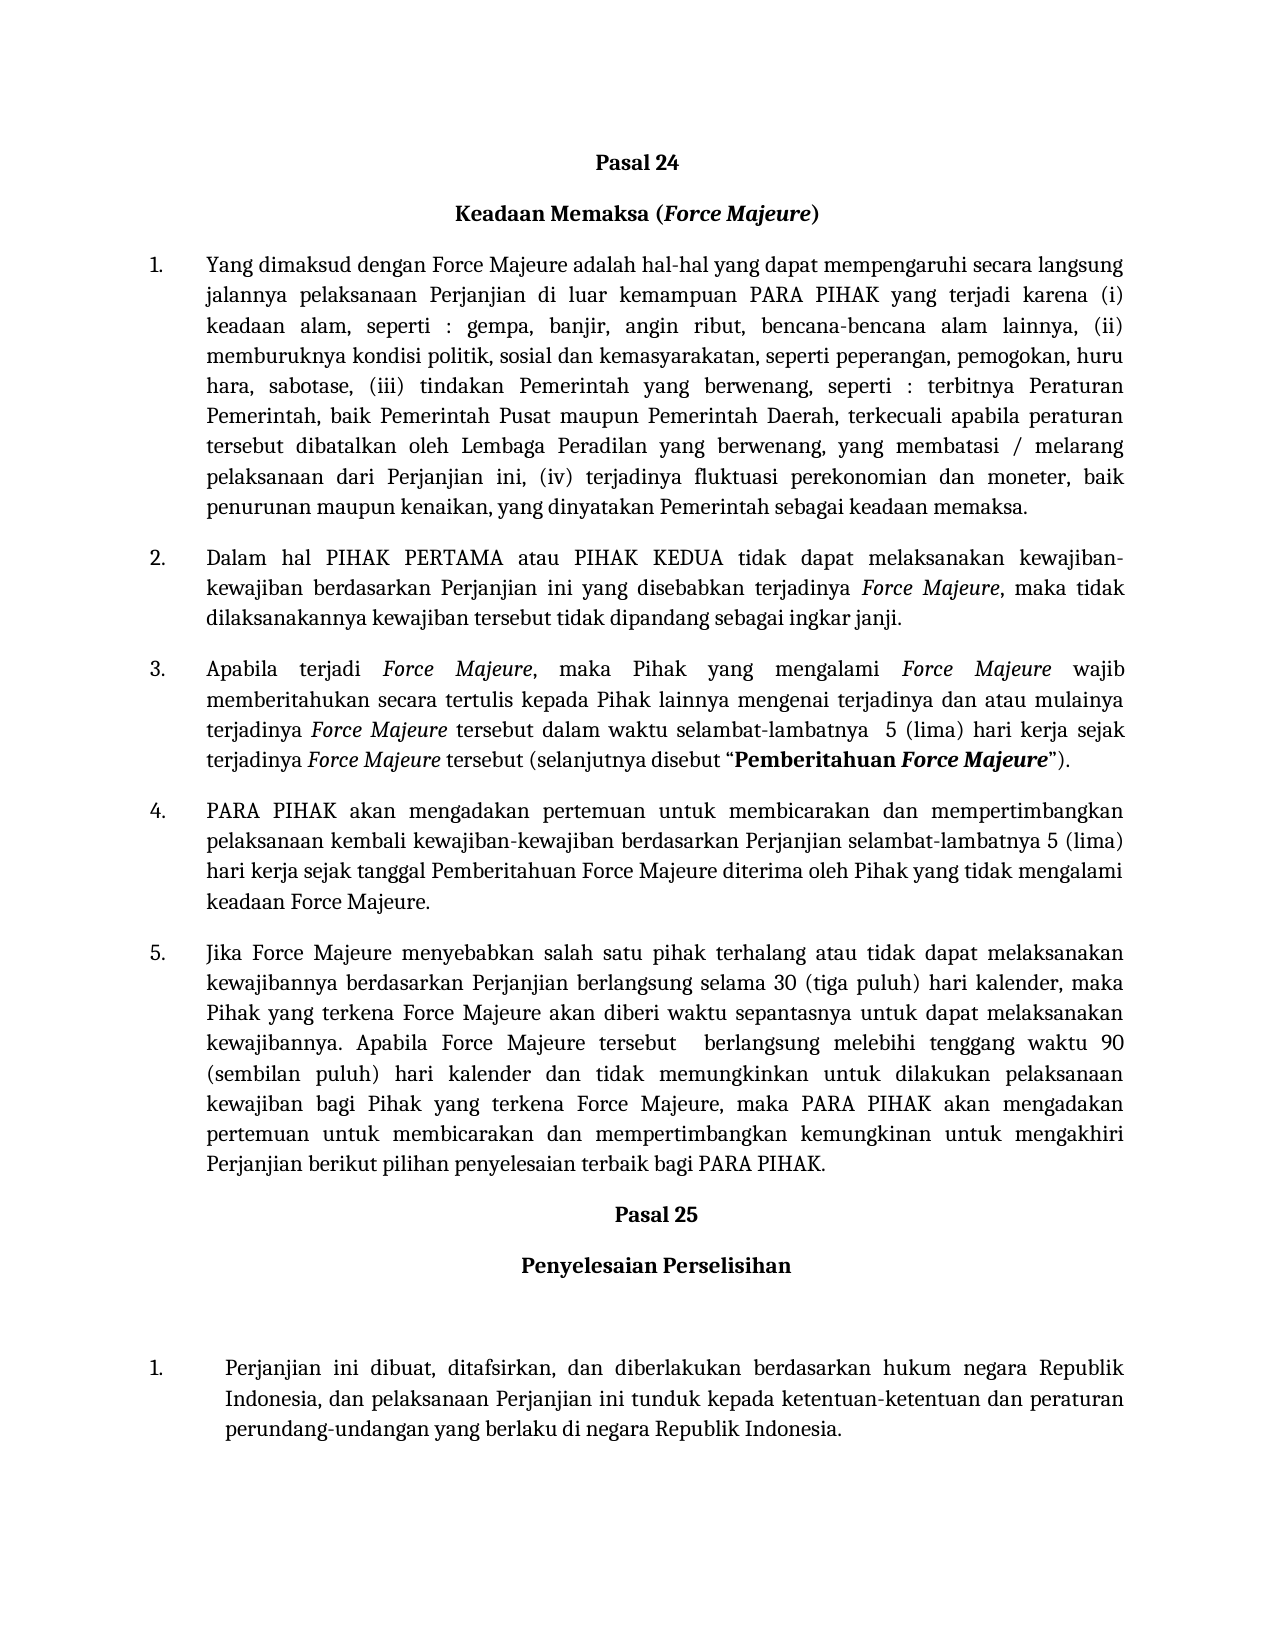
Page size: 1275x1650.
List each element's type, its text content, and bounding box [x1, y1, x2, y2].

text 1. Yang dimaksud dengan Force Majeure adalah hal-hal yang dapat mempengaruhi secara langsung jalannya pelaksanaan Perjanjian di luar kemampuan PARA PIHAK yang terjadi karena (i) keadaan alam, seperti : gempa, banjir, angin ribut, bencana-bencana alam lainnya, (ii) memburuknya kondisi politik, sosial dan kemasyarakatan, seperti peperangan, pemogokan, huru hara, sabotase, (iii) tindakan Pemerintah yang berwenang, seperti : terbitnya Peraturan Pemerintah, baik Pemerintah Pusat maupun Pemerintah Daerah, terkecuali apabila peraturan tersebut dibatalkan oleh Lembaga Peradilan yang berwenang, yang membatasi / melarang pelaksanaan dari Perjanjian ini, (iv) terjadinya fluktuasi perekonomian dan moneter, baik penurunan maupun kenaikan, yang dinyatakan Pemerintah sebagai keadaan memaksa. [150, 252, 1125, 520]
text 2. Dalam hal PIHAK PERTAMA atau PIHAK KEDUA tidak dapat melaksanakan kewajiban-kewajiban berdasarkan Perjanjian ini yang disebabkan terjadinya Force Majeure, maka tidak dilaksanakannya kewajiban tersebut tidak dipandang sebagai ingkar janji. [150, 545, 1125, 632]
text 4. PARA PIHAK akan mengadakan pertemuan untuk membicarakan dan mempertimbangkan pelaksanaan kembali kewajiban-kewajiban berdasarkan Perjanjian selambat-lambatnya 5 (lima) hari kerja sejak tanggal Pemberitahuan Force Majeure diterima oleh Pihak yang tidak mengalami keadaan Force Majeure. [150, 798, 1125, 915]
text Keadaan Memaksa (Force Majeure) [150, 201, 1125, 227]
text Pasal 25 [187, 1202, 1125, 1228]
text 5. Jika Force Majeure menyebabkan salah satu pihak terhalang atau tidak dapat melaksanakan kewajibannya berdasarkan Perjanjian berlangsung selama 30 (tiga puluh) hari kalender, maka Pihak yang terkena Force Majeure akan diberi waktu sepantasnya untuk dapat melaksanakan kewajibannya. Apabila Force Majeure tersebut berlangsung melebihi tenggang waktu 90 (sembilan puluh) hari kalender dan tidak memungkinkan untuk dilakukan pelaksanaan kewajiban bagi Pihak yang terkena Force Majeure, maka PARA PIHAK akan mengadakan pertemuan untuk membicarakan dan mempertimbangkan kemungkinan untuk mengakhiri Perjanjian berikut pilihan penyelesaian terbaik bagi PARA PIHAK. [150, 939, 1125, 1177]
text 3. Apabila terjadi Force Majeure, maka Pihak yang mengalami Force Majeure wajib memberitahukan secara tertulis kepada Pihak lainnya mengenai terjadinya dan atau mulainya terjadinya Force Majeure tersebut dalam waktu selambat-lambatnya 5 (lima) hari kerja sejak terjadinya Force Majeure tersebut (selanjutnya disebut “Pemberitahuan Force Majeure”). [150, 656, 1125, 773]
text Pasal 24 [150, 150, 1125, 176]
text Penyelesaian Perselisihan [187, 1253, 1125, 1279]
text 1. Perjanjian ini dibuat, ditafsirkan, dan diberlakukan berdasarkan hukum negara Republik Indonesia, dan pelaksanaan Perjanjian ini tunduk kepada ketentuan-ketentuan dan peraturan perundang-undangan yang berlaku di negara Republik Indonesia. [150, 1355, 1125, 1442]
